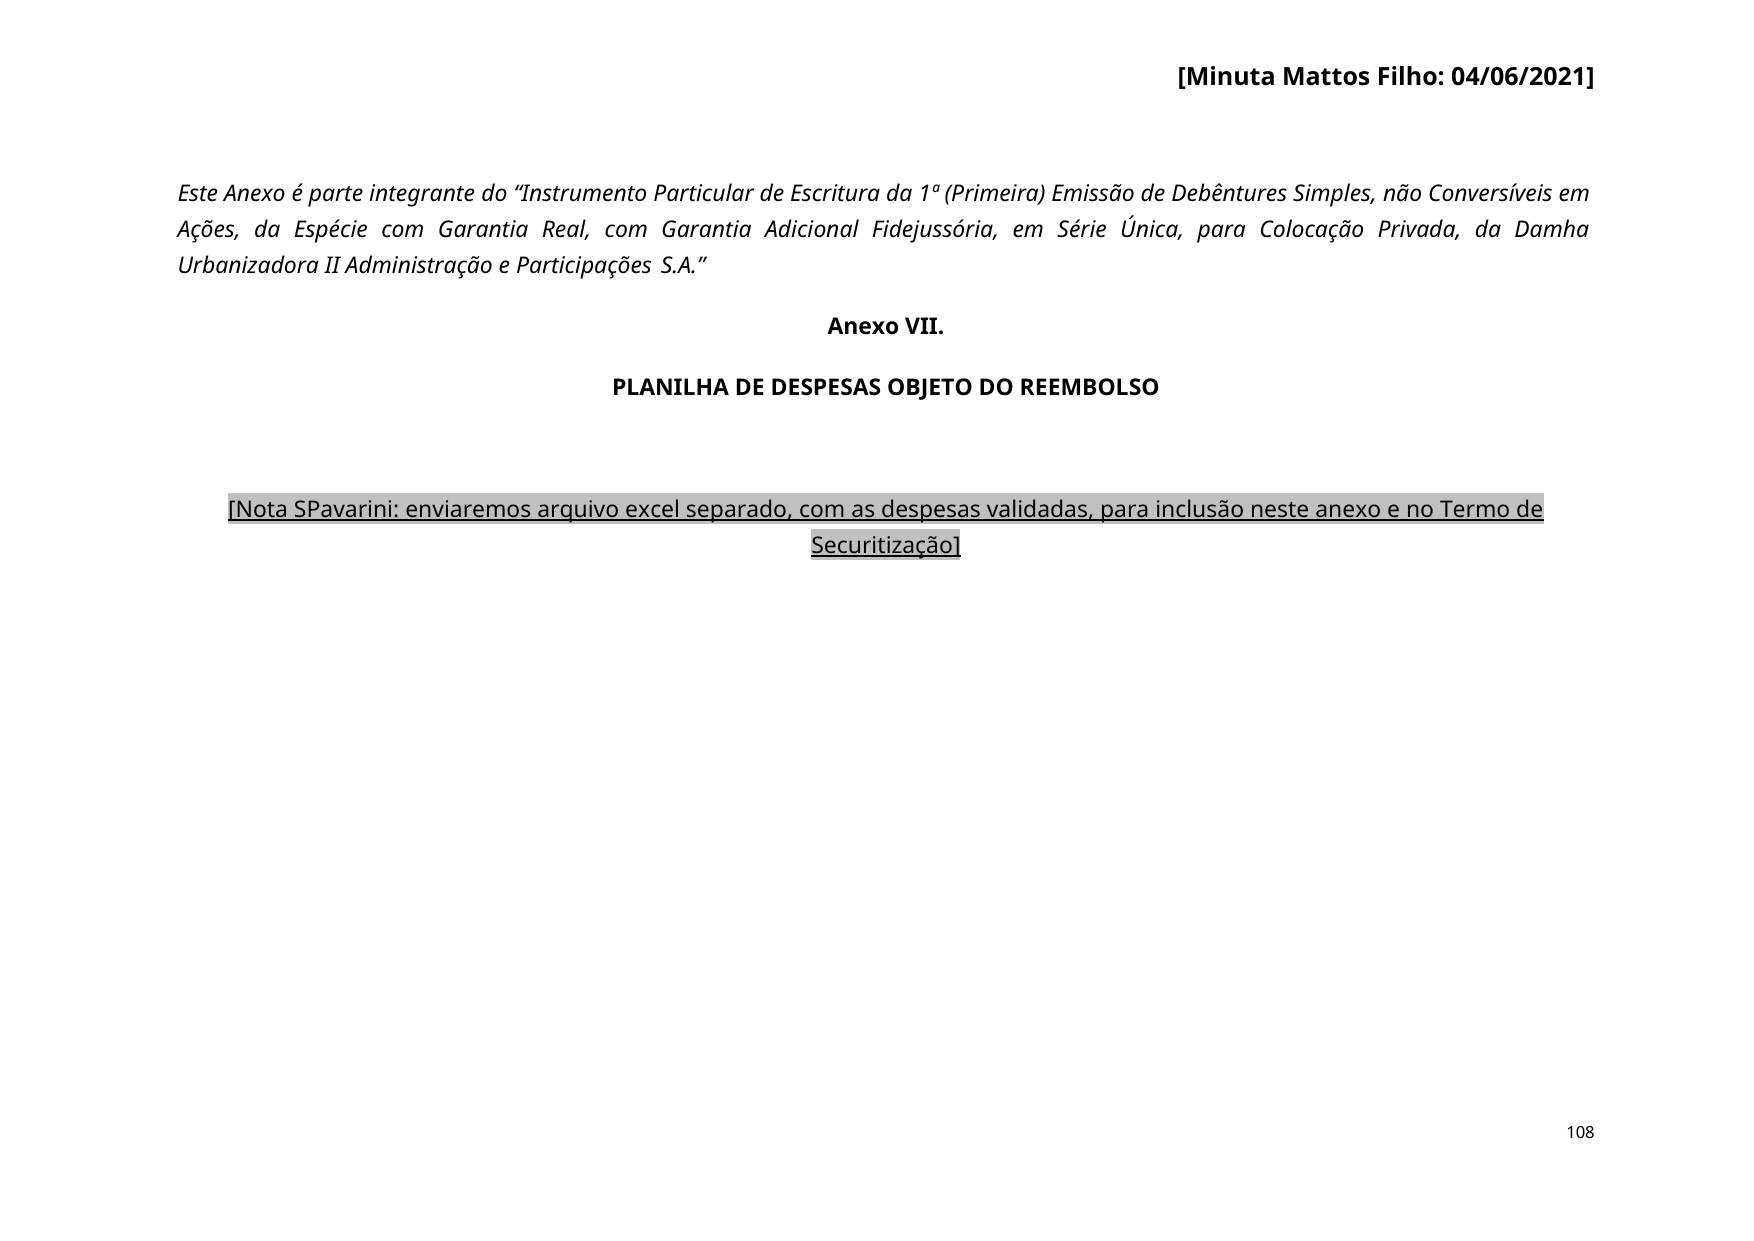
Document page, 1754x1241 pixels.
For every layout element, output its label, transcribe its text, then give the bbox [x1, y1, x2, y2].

text Este Anexo é parte integrante do “Instrumento Particular de Escritura da 1ª (Primeira) Emissão de Debêntures Simples, não Conversíveis em Ações, da Espécie com Garantia Real, com Garantia Adicional Fidejussória, em Série Única, para Colocação Privada, da Damha Urbanizadora II Administração e Participações S.A.” [177, 177, 1594, 280]
list PLANILHA DE DESPESAS OBJETO DO REEMBOLSO [177, 371, 1594, 402]
list [Nota SPavarini: enviaremos arquivo excel separado, com as despesas validadas, para inclusão neste anexo e no Termo de Securitização] [177, 493, 1594, 560]
